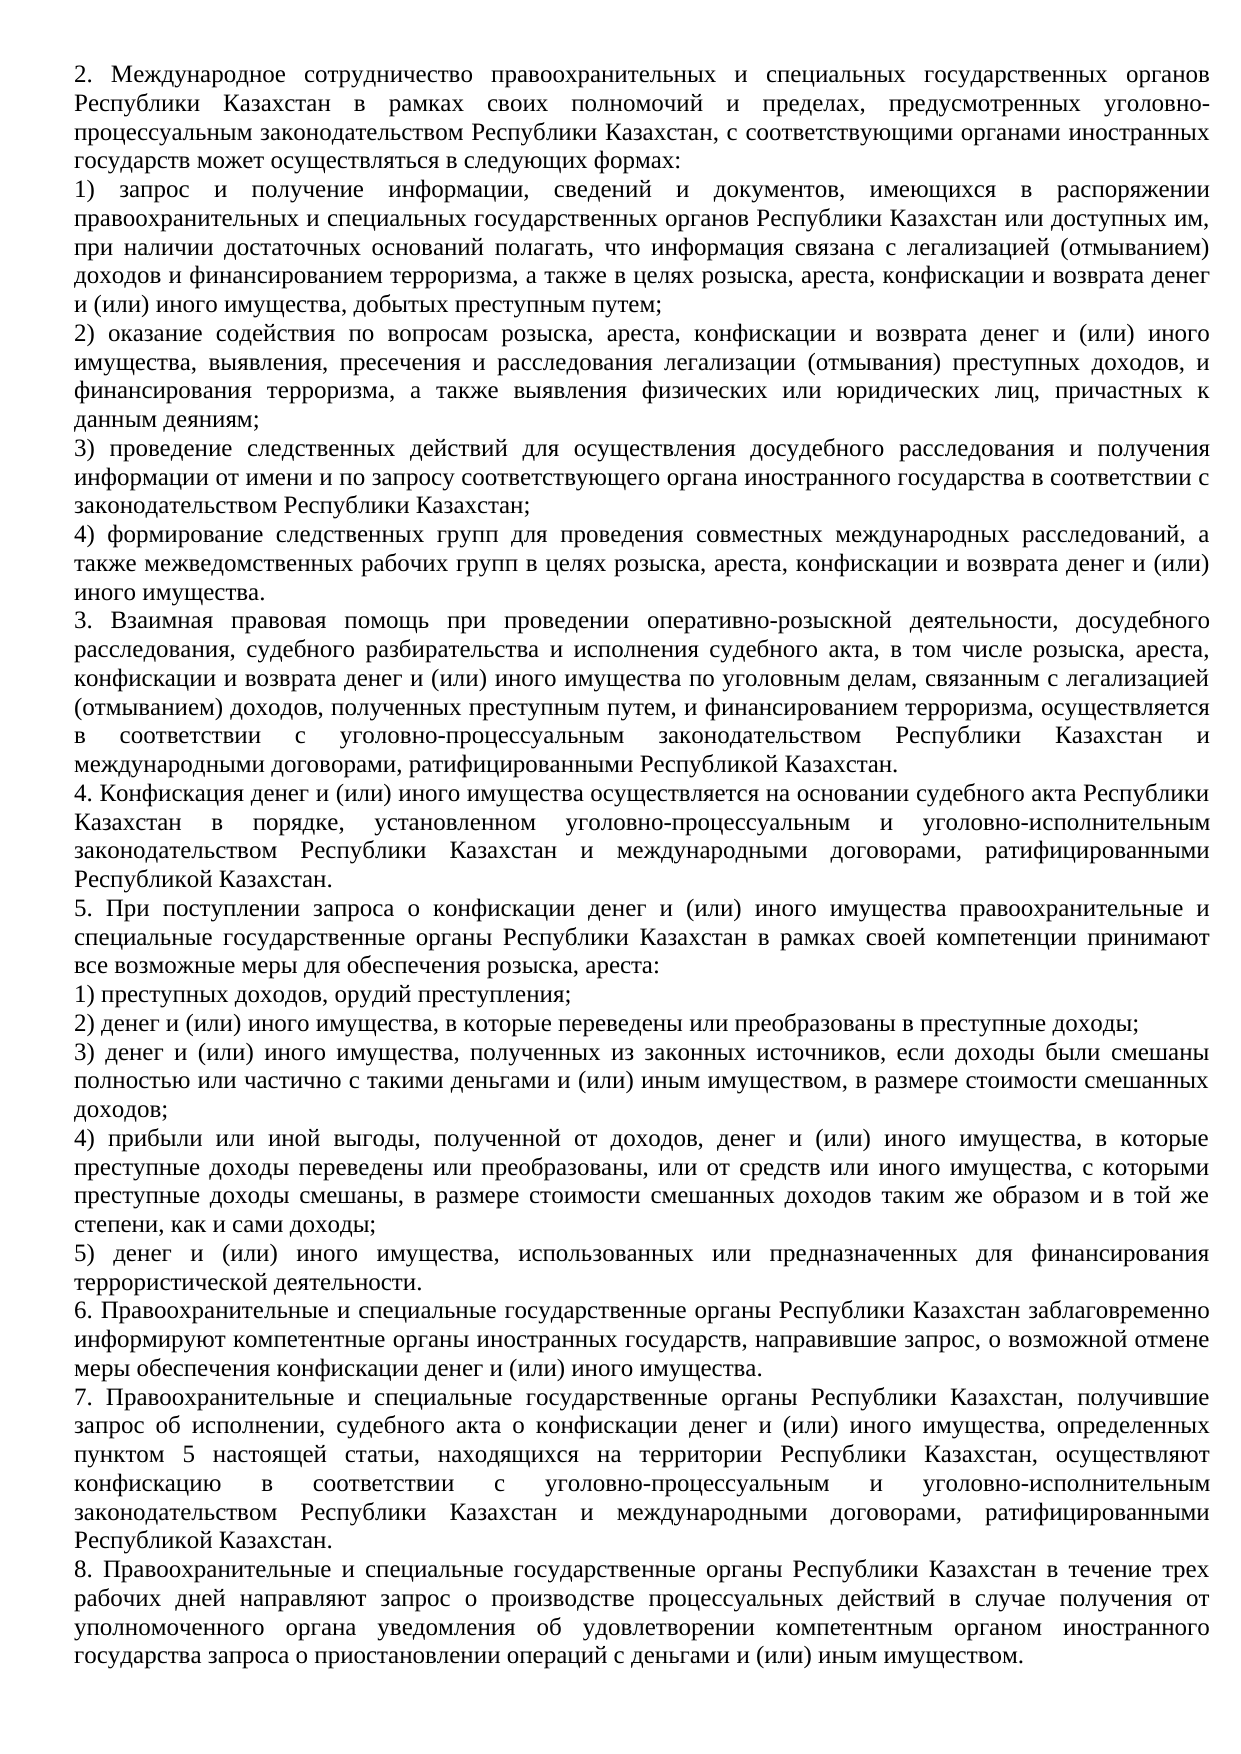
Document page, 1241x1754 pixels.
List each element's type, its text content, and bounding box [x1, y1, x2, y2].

text 3. Взаимная правовая помощь при проведении оперативно-розыскной деятельности, досудебного расследования, судебного разбирательства и исполнения судебного акта, в том числе розыска, ареста, конфискации и возврата денег и (или) иного имущества по уголовным делам, связанным с легализацией (отмыванием) доходов, полученных преступным путем, и финансированием терроризма, осуществляется в соответствии с уголовно-процессуальным законодательством Республики Казахстан и международными договорами, ратифицированными Республикой Казахстан. [74, 605, 1211, 778]
text 1) запрос и получение информации, сведений и документов, имеющихся в распоряжении правоохранительных и специальных государственных органов Республики Казахстан или доступных им, при наличии достаточных оснований полагать, что информация связана с легализацией (отмыванием) доходов и финансированием терроризма, а также в целях розыска, ареста, конфискации и возврата денег и (или) иного имущества, добытых преступным путем; [74, 174, 1211, 318]
text 2) денег и (или) иного имущества, в которые переведены или преобразованы в преступные доходы; [74, 1008, 1211, 1037]
text 4. Конфискация денег и (или) иного имущества осуществляется на основании судебного акта Республики Казахстан в порядке, установленном уголовно-процессуальным и уголовно-исполнительным законодательством Республики Казахстан и международными договорами, ратифицированными Республикой Казахстан. [74, 778, 1211, 893]
text 4) прибыли или иной выгоды, полученной от доходов, денег и (или) иного имущества, в которые преступные доходы переведены или преобразованы, или от средств или иного имущества, с которыми преступные доходы смешаны, в размере стоимости смешанных доходов таким же образом и в той же степени, как и сами доходы; [74, 1123, 1211, 1238]
text 2. Международное сотрудничество правоохранительных и специальных государственных органов Республики Казахстан в рамках своих полномочий и пределах, предусмотренных уголовно-процессуальным законодательством Республики Казахстан, с соответствующими органами иностранных государств может осуществляться в следующих формах: [74, 59, 1211, 174]
text 8. Правоохранительные и специальные государственные органы Республики Казахстан в течение трех рабочих дней направляют запрос о производстве процессуальных действий в случае получения от уполномоченного органа уведомления об удовлетворении компетентным органом иностранного государства запроса о приостановлении операций с деньгами и (или) иным имуществом. [74, 1554, 1211, 1669]
text 4) формирование следственных групп для проведения совместных международных расследований, а также межведомственных рабочих групп в целях розыска, ареста, конфискации и возврата денег и (или) иного имущества. [74, 519, 1211, 605]
text 6. Правоохранительные и специальные государственные органы Республики Казахстан заблаговременно информируют компетентные органы иностранных государств, направившие запрос, о возможной отмене меры обеспечения конфискации денег и (или) иного имущества. [74, 1295, 1211, 1382]
text 3) проведение следственных действий для осуществления досудебного расследования и получения информации от имени и по запросу соответствующего органа иностранного государства в соответствии с законодательством Республики Казахстан; [74, 433, 1211, 519]
text 1) преступных доходов, орудий преступления; [74, 979, 1211, 1008]
text 2) оказание содействия по вопросам розыска, ареста, конфискации и возврата денег и (или) иного имущества, выявления, пресечения и расследования легализации (отмывания) преступных доходов, и финансирования терроризма, а также выявления физических или юридических лиц, причастных к данным деяниям; [74, 318, 1211, 433]
text 5) денег и (или) иного имущества, использованных или предназначенных для финансирования террористической деятельности. [74, 1238, 1211, 1295]
text 5. При поступлении запроса о конфискации денег и (или) иного имущества правоохранительные и специальные государственные органы Республики Казахстан в рамках своей компетенции принимают все возможные меры для обеспечения розыска, ареста: [74, 893, 1211, 979]
text 7. Правоохранительные и специальные государственные органы Республики Казахстан, получившие запрос об исполнении, судебного акта о конфискации денег и (или) иного имущества, определенных пунктом 5 настоящей статьи, находящихся на территории Республики Казахстан, осуществляют конфискацию в соответствии с уголовно-процессуальным и уголовно-исполнительным законодательством Республики Казахстан и международными договорами, ратифицированными Республикой Казахстан. [74, 1382, 1211, 1554]
text 3) денег и (или) иного имущества, полученных из законных источников, если доходы были смешаны полностью или частично с такими деньгами и (или) иным имуществом, в размере стоимости смешанных доходов; [74, 1037, 1211, 1123]
